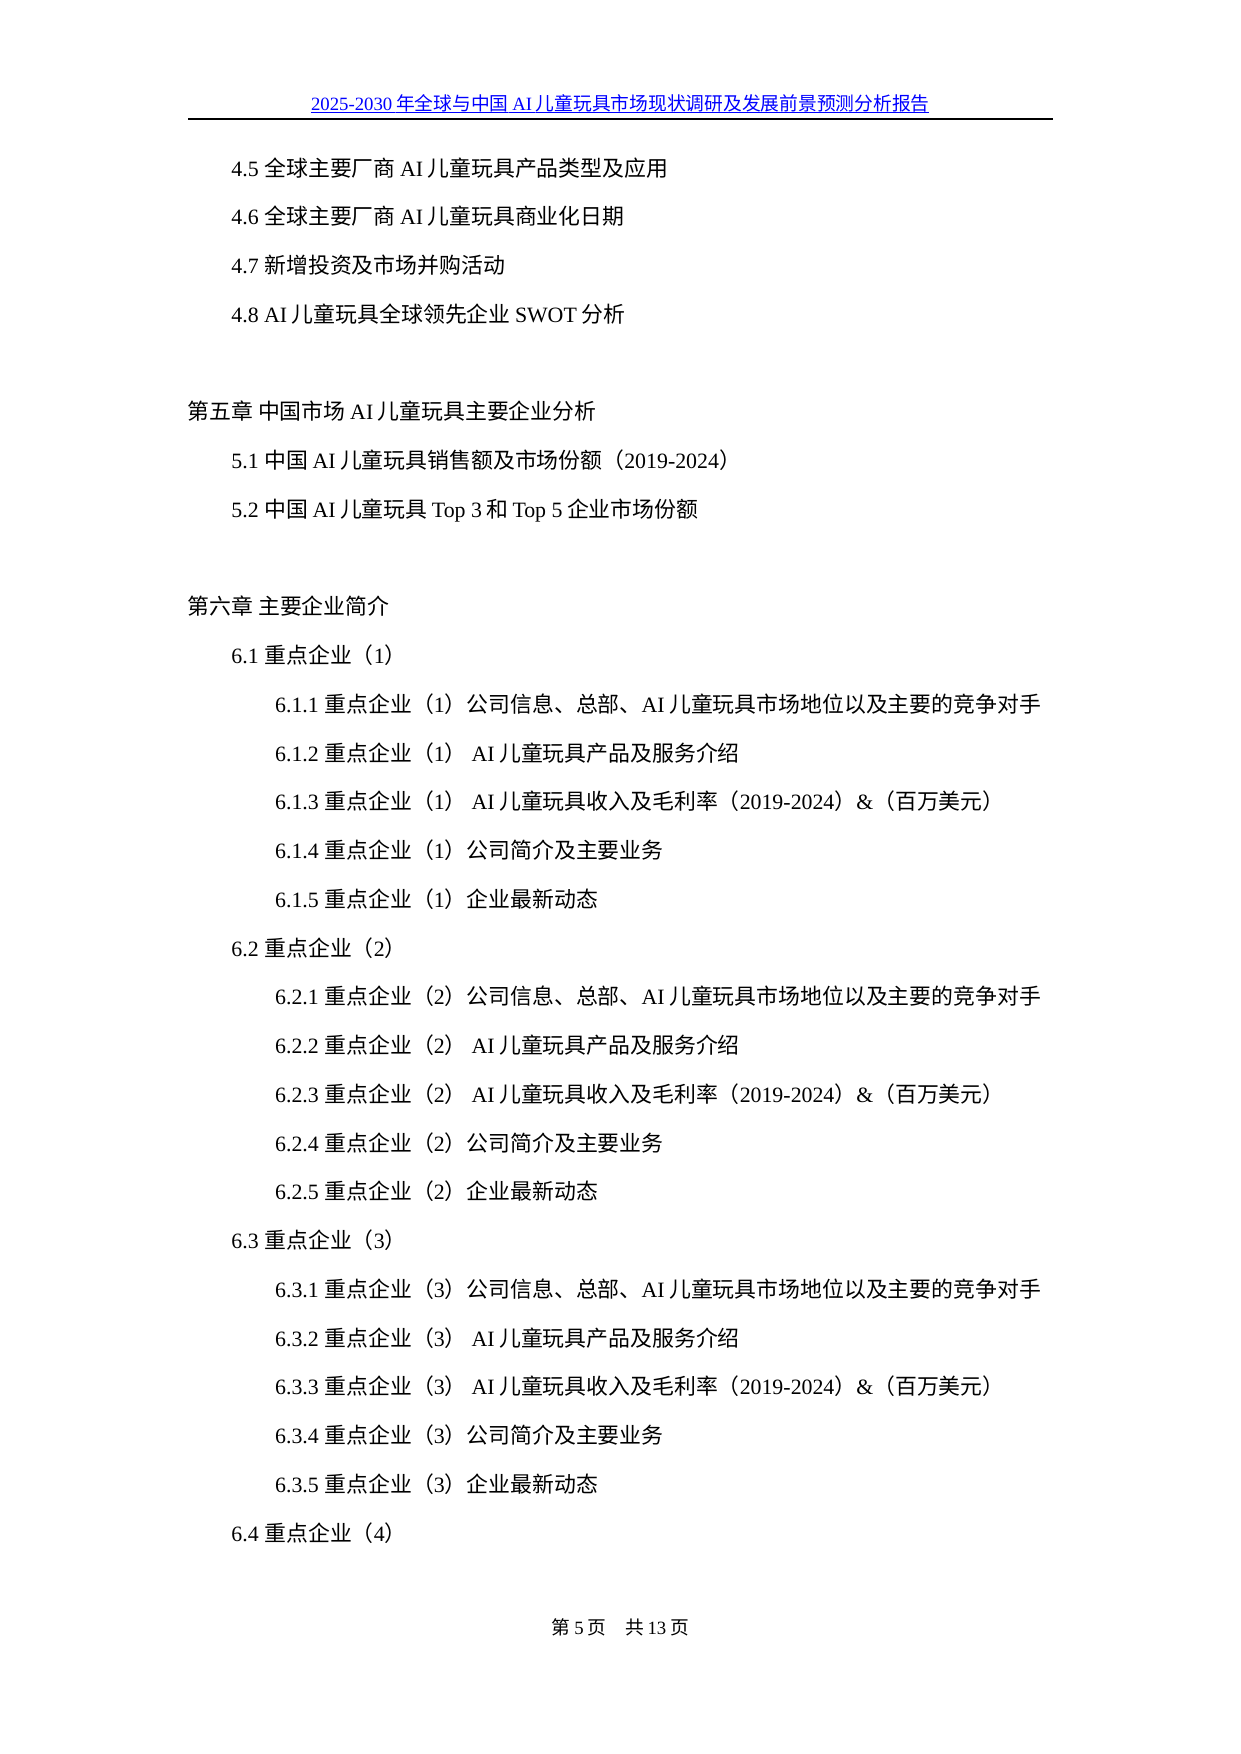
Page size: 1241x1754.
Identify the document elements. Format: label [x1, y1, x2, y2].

text [187, 150, 1053, 1548]
